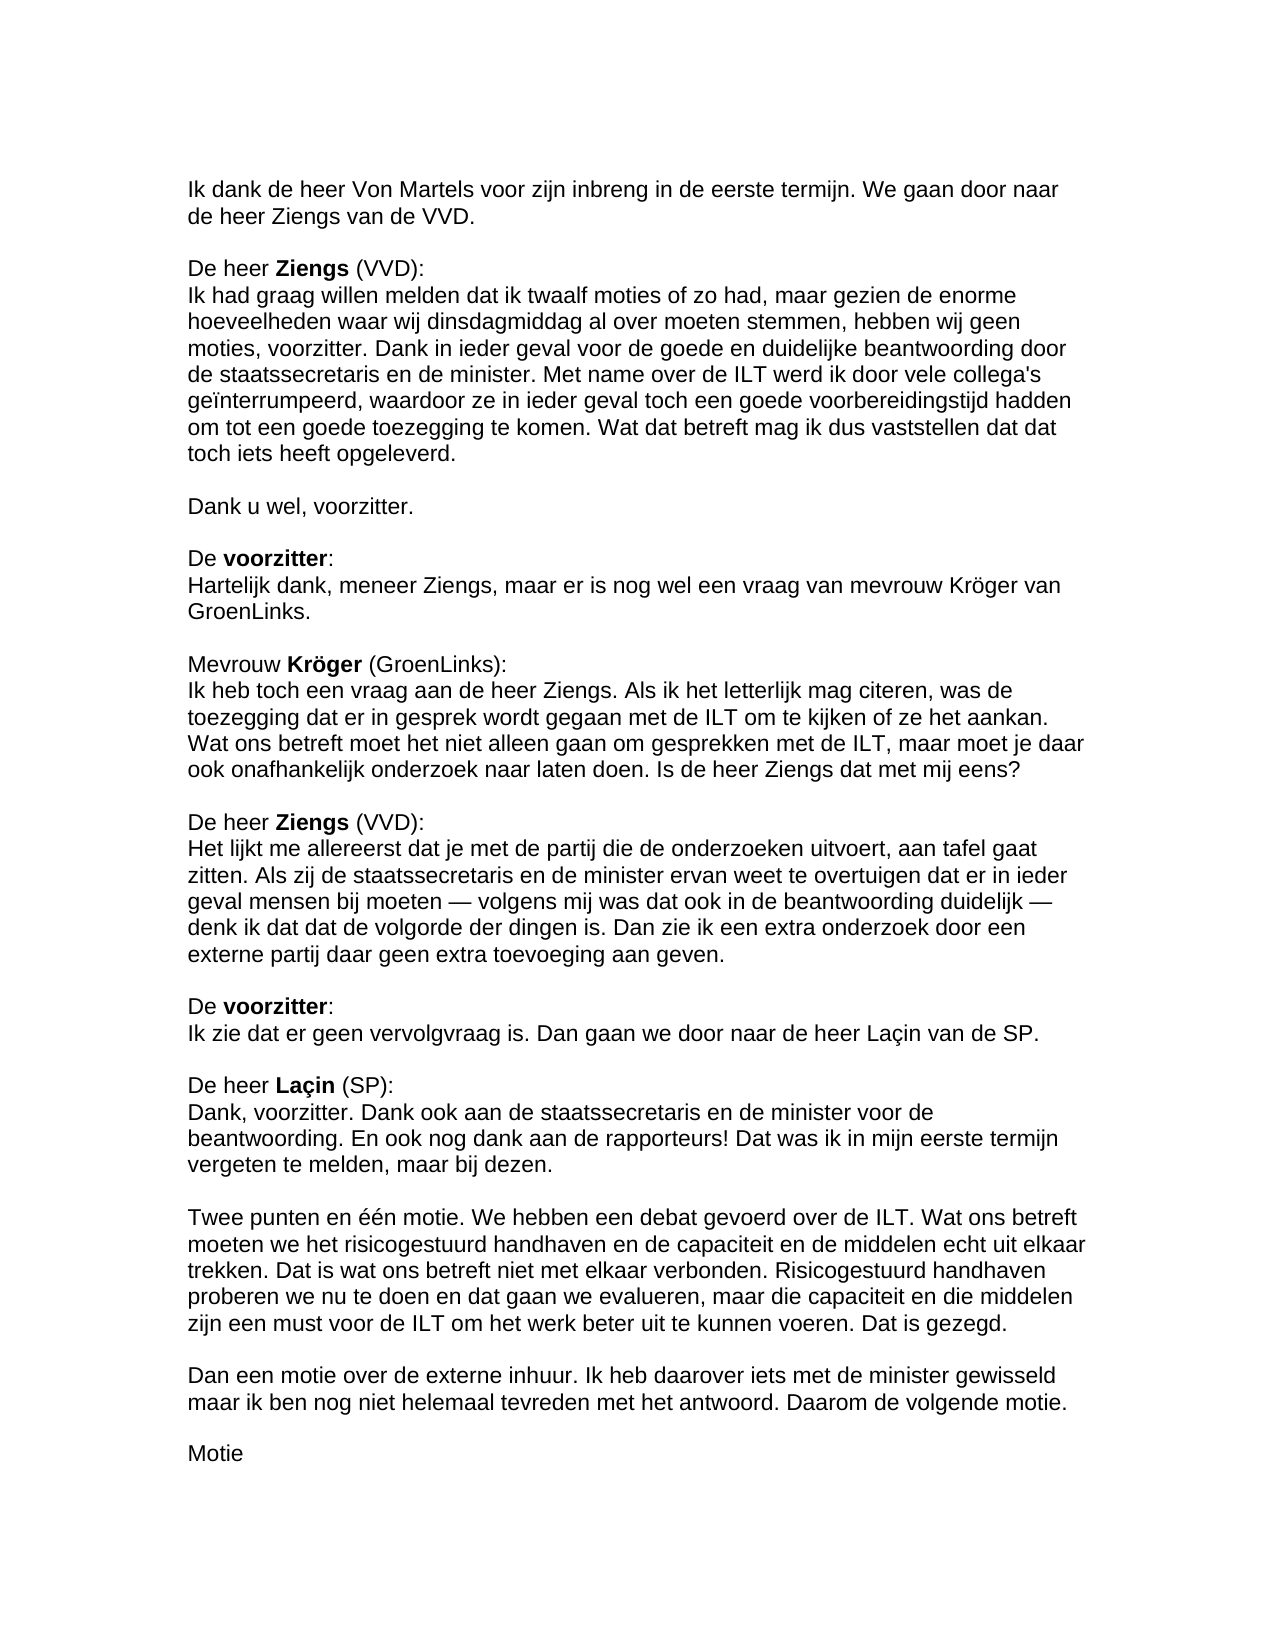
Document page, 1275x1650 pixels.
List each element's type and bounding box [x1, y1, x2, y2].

text [187, 150, 1087, 1415]
text [187, 1440, 1087, 1493]
